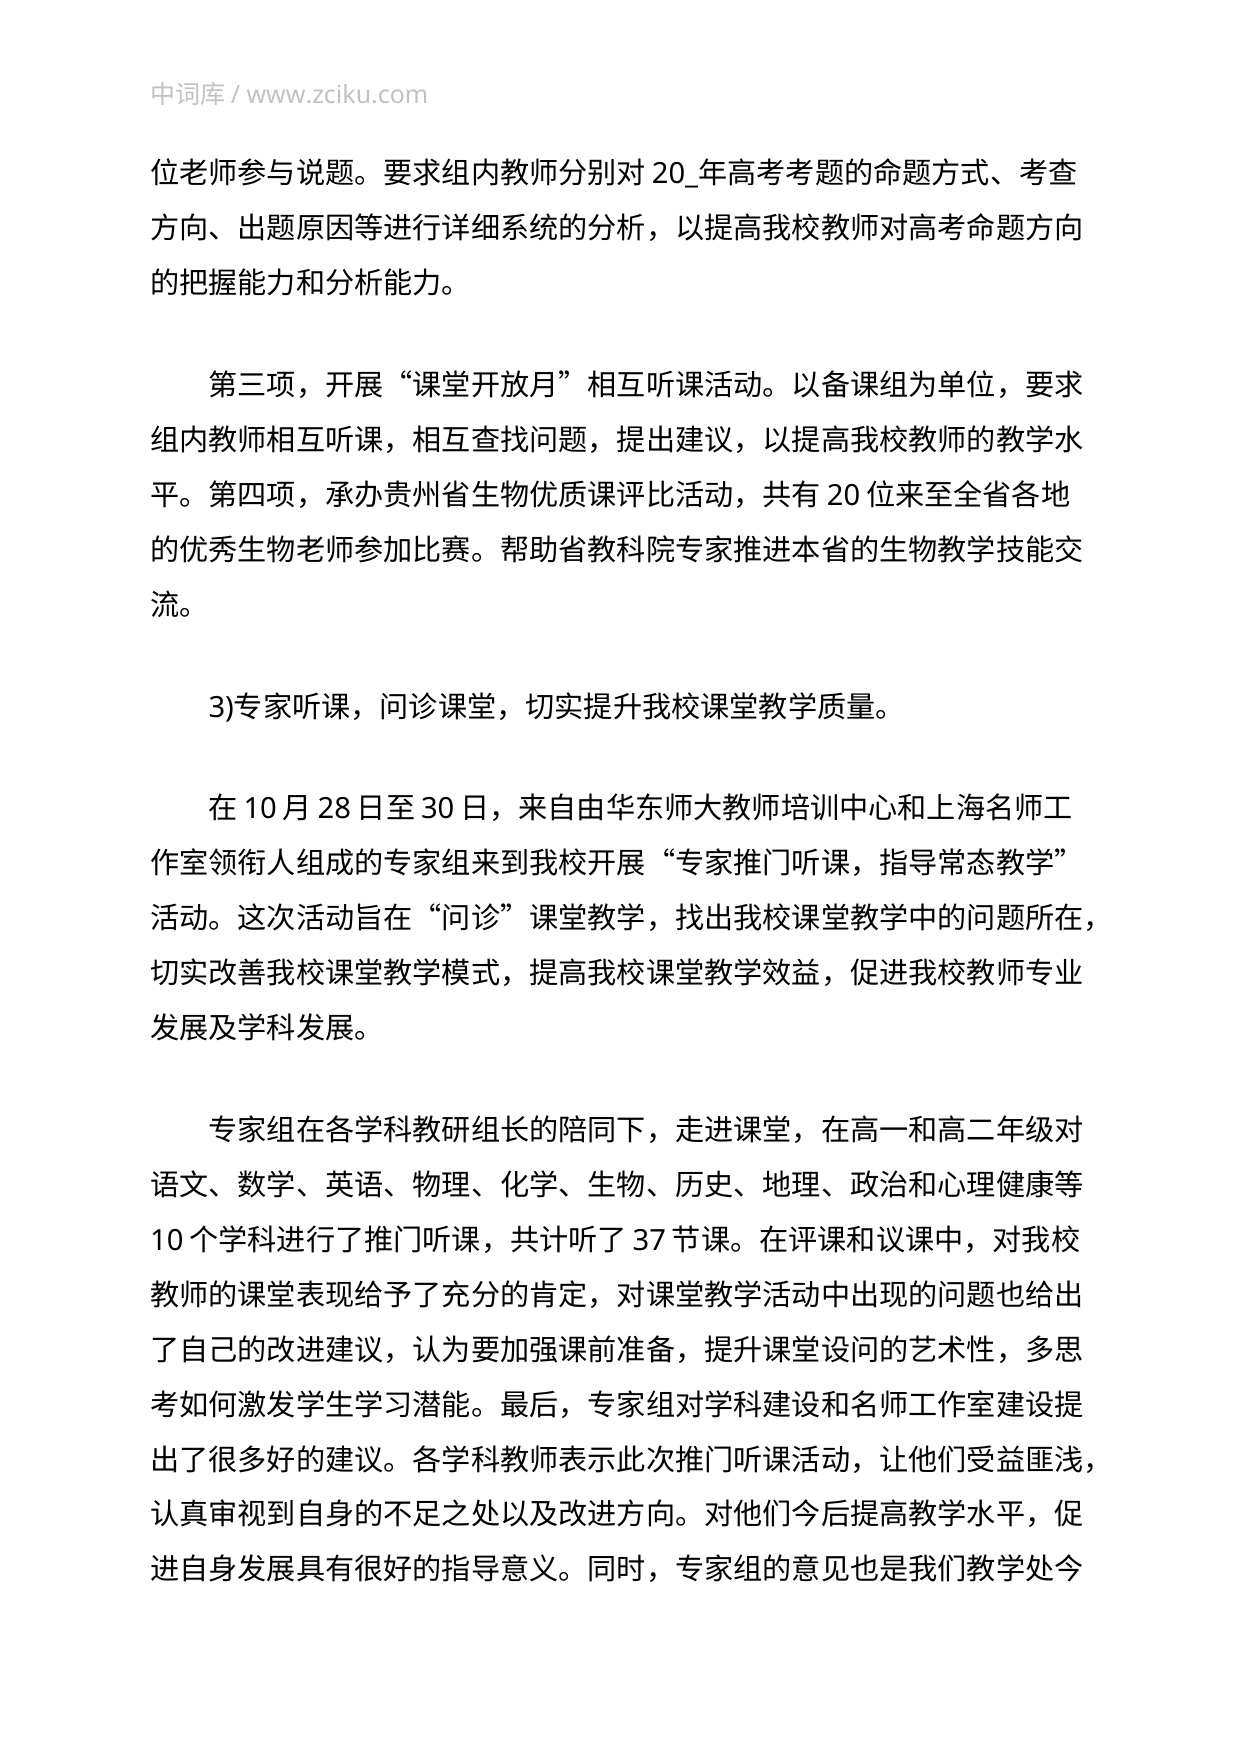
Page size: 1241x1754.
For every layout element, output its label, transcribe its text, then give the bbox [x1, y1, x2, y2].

text 第三项，开展“课堂开放月”相互听课活动。以备课组为单位，要求组内教师相互听课，相互查找问题，提出建议，以提高我校教师的教学水平。第四项，承办贵州省生物优质课评比活动，共有20位来至全省各地的优秀生物老师参加比赛。帮助省教科院专家推进本省的生物教学技能交流。 [150, 362, 1090, 624]
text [150, 150, 1090, 302]
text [150, 1107, 1090, 1588]
text 在10月28日至30日，来自由华东师大教师培训中心和上海名师工作室领衔人组成的专家组来到我校开展“专家推门听课，指导常态教学”活动。这次活动旨在“问诊”课堂教学，找出我校课堂教学中的问题所在，切实改善我校课堂教学模式，提高我校课堂教学效益，促进我校教师专业发展及学科发展。 [150, 785, 1090, 1047]
text 3)专家听课，问诊课堂，切实提升我校课堂教学质量。 [150, 683, 1090, 726]
